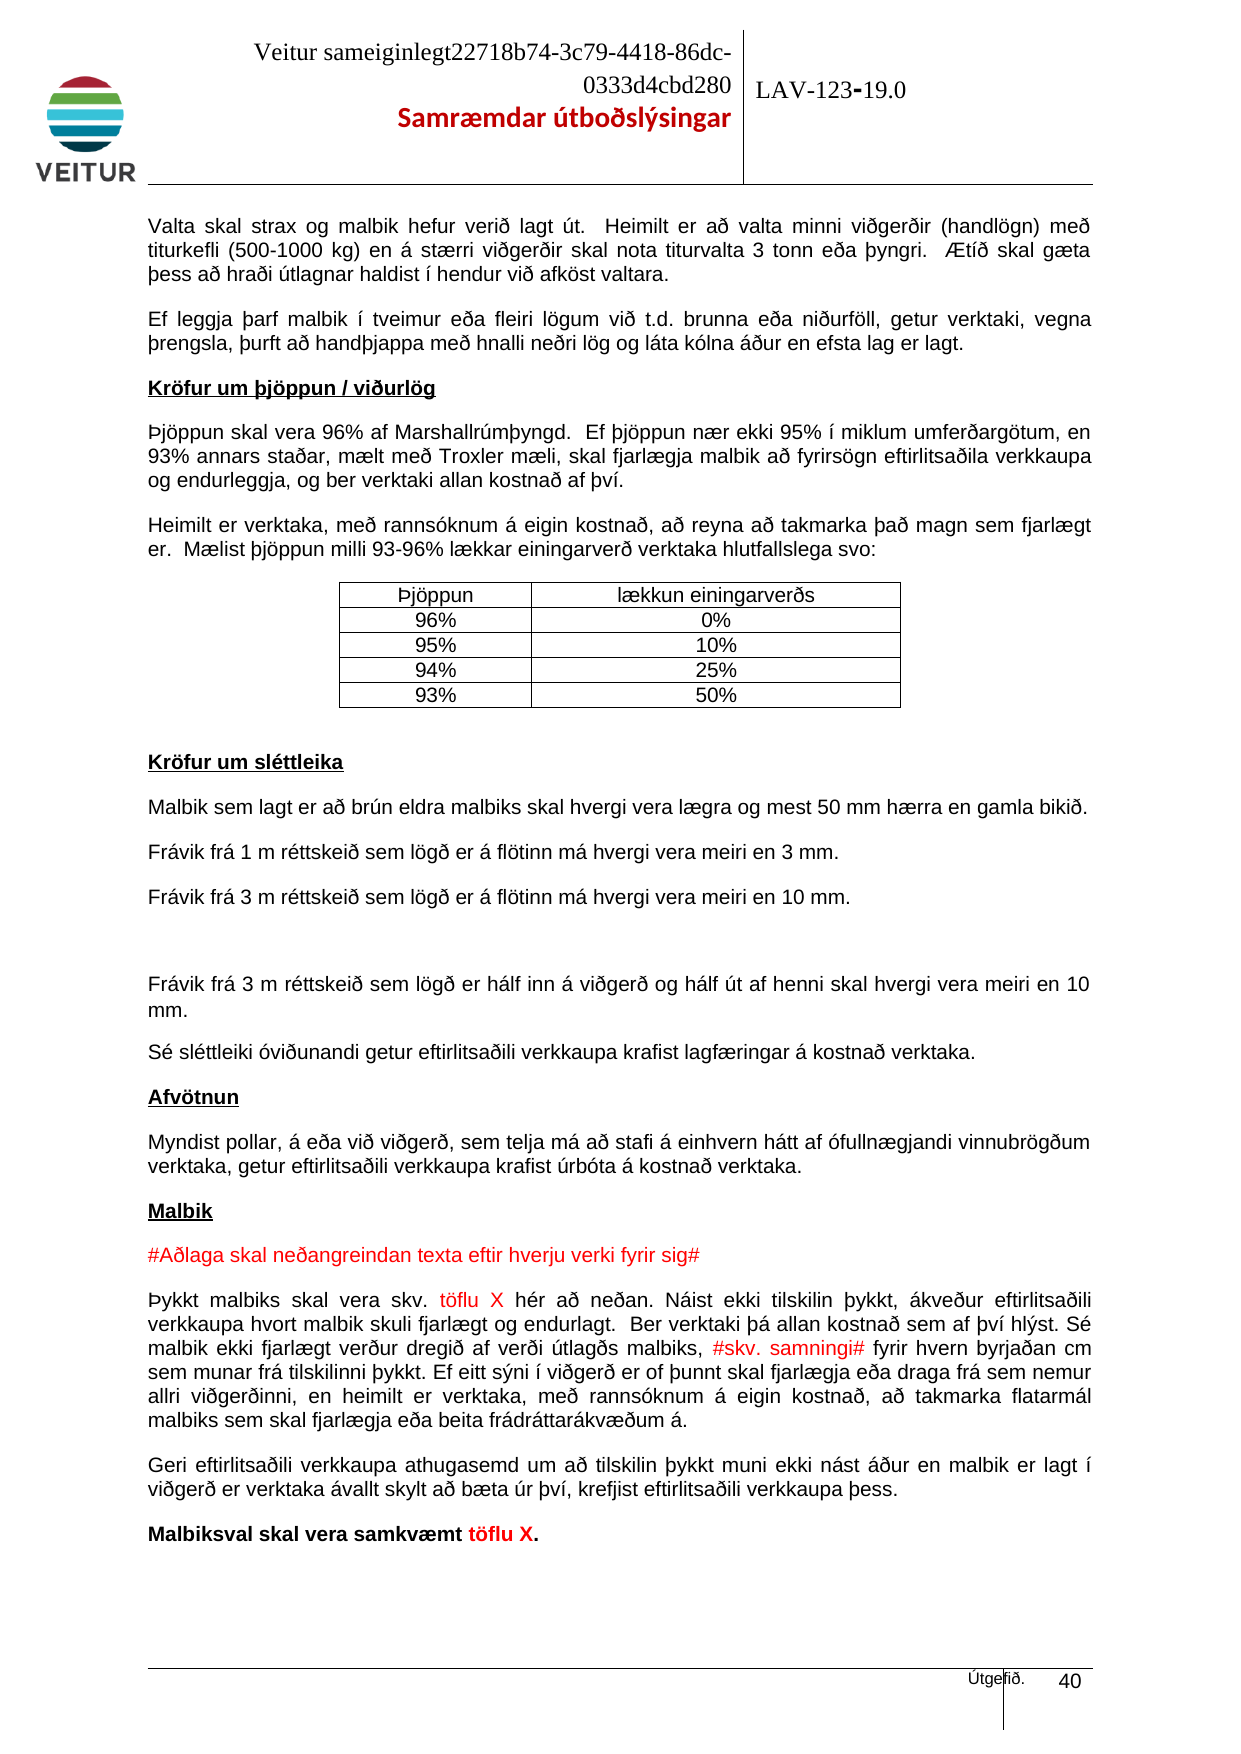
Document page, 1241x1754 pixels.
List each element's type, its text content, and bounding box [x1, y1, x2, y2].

text Geri eftirlitsaðili verkkaupa athugasemd um að tilskilin þykkt muni ekki nást áður en malbik er lagt í viðgerð er verktaka ávallt skylt að bæta úr því, krefjist eftirlitsaðili verkkaupa þess. [148, 1453, 1093, 1501]
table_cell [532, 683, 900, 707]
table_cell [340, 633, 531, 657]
text Malbiksval skal vera samkvæmt töflu X. [148, 1521, 1093, 1545]
text Valta skal strax og malbik hefur verið lagt út. Heimilt er að valta minni viðgerðir (handlögn) með titurkefli (500-1000 kg) en á stærri viðgerðir skal nota titurvalta 3 tonn eða þyngri. Ætíð skal gæta þess að hraði útlagnar haldist í hendur við afköst valtara. [148, 214, 1093, 286]
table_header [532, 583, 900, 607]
text Frávik frá 3 m réttskeið sem lögð er hálf inn á viðgerð og hálf út af henni skal hvergi vera meiri en 10 mm. [148, 972, 1093, 1022]
text #Aðlaga skal neðangreindan texta eftir hverju verki fyrir sig# [148, 1243, 1093, 1267]
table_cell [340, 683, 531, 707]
text Kröfur um sléttleika [148, 750, 1093, 774]
text Malbik sem lagt er að brún eldra malbiks skal hvergi vera lægra og mest 50 mm hærra en gamla bikið. [148, 795, 1093, 819]
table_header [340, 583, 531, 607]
text Ef leggja þarf malbik í tveimur eða fleiri lögum við t.d. brunna eða niðurföll, getur verktaki, vegna þrengsla, þurft að handþjappa með hnalli neðri lög og láta kólna áður en efsta lag er lagt. [148, 307, 1093, 354]
text Myndist pollar, á eða við viðgerð, sem telja má að stafi á einhvern hátt af ófullnægjandi vinnubrögðum verktaka, getur eftirlitsaðili verkkaupa krafist úrbóta á kostnað verktaka. [148, 1130, 1093, 1178]
picture [28, 71, 142, 187]
text Malbik [148, 1198, 1093, 1222]
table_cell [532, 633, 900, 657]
text Frávik frá 1 m réttskeið sem lögð er á flötinn má hvergi vera meiri en 3 mm. [148, 840, 1093, 864]
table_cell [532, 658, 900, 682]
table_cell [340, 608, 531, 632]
text Frávik frá 3 m réttskeið sem lögð er á flötinn má hvergi vera meiri en 10 mm. [148, 884, 1093, 908]
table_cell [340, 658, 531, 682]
text Heimilt er verktaka, með rannsóknum á eigin kostnað, að reyna að takmarka það magn sem fjarlægt er. Mælist þjöppun milli 93-96% lækkar einingarverð verktaka hlutfallslega svo: [148, 513, 1093, 561]
text Þykkt malbiks skal vera skv. töflu X hér að neðan. Náist ekki tilskilin þykkt, ákveður eftirlitsaðili verkkaupa hvort malbik skuli fjarlægt og endurlagt. Ber verktaki þá allan kostnað sem af því hlýst. Sé malbik ekki fjarlægt verður dregið af verði útlagðs malbiks, #skv. samningi# fyrir hvern byrjaðan cm sem munar frá tilskilinni þykkt. Ef eitt sýni í viðgerð er of þunnt skal fjarlægja eða draga frá sem nemur allri viðgerðinni, en heimilt er verktaka, með rannsóknum á eigin kostnað, að takmarka flatarmál malbiks sem skal fjarlægja eða beita frádráttarákvæðum á. [148, 1288, 1093, 1432]
text Sé sléttleiki óviðunandi getur eftirlitsaðili verkkaupa krafist lagfæringar á kostnað verktaka. [148, 1040, 1093, 1064]
text Afvötnun [148, 1085, 1093, 1109]
text Þjöppun skal vera 96% af Marshallrúmþyngd. Ef þjöppun nær ekki 95% í miklum umferðargötum, en 93% annars staðar, mælt með Troxler mæli, skal fjarlægja malbik að fyrirsögn eftirlitsaðila verkkaupa og endurleggja, og ber verktaki allan kostnað af því. [148, 420, 1093, 492]
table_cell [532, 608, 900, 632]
text Kröfur um þjöppun / viðurlög [148, 375, 1093, 399]
